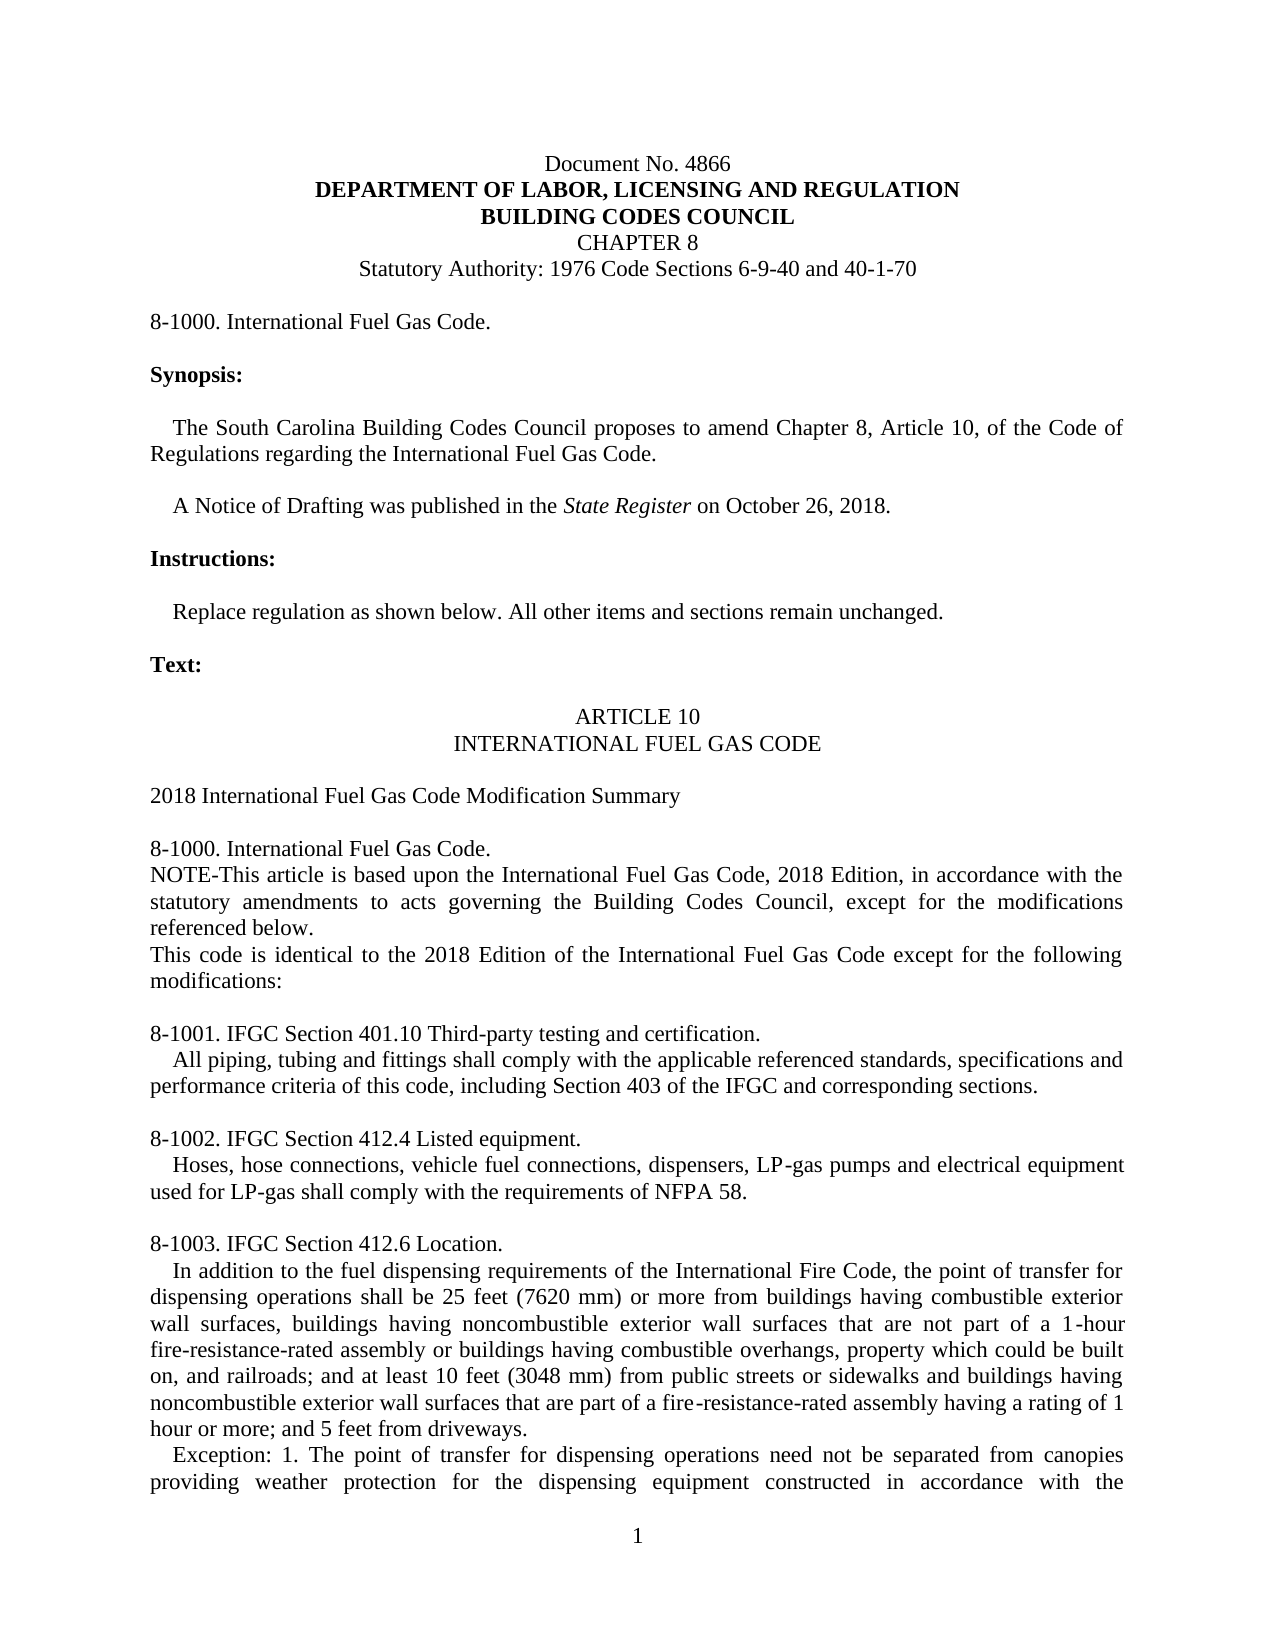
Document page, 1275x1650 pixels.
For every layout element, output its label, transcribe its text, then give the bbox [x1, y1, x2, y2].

text Synopsis: [150, 361, 1125, 387]
text This code is identical to the 2018 Edition of the International Fuel Gas Code except for the following modifications: [150, 941, 1125, 993]
text 8-1000. International Fuel Gas Code. [150, 308, 1125, 334]
text A Notice of Drafting was published in the State Register on October 26, 2018. [150, 493, 1125, 519]
text ARTICLE 10 [150, 703, 1125, 730]
text Hoses, hose connections, vehicle fuel connections, dispensers, LP-gas pumps and electrical equipment used for LP-gas shall comply with the requirements of NFPA 58. [150, 1151, 1125, 1204]
text 8-1002. IFGC Section 412.4 Listed equipment. [150, 1125, 1125, 1151]
text Instructions: [150, 545, 1125, 572]
text Replace regulation as shown below. All other items and sections remain unchanged. [150, 598, 1125, 624]
text The South Carolina Building Codes Council proposes to amend Chapter 8, Article 10, of the Code of Regulations regarding the International Fuel Gas Code. [150, 413, 1125, 466]
text 8-1000. International Fuel Gas Code. [150, 835, 1125, 862]
text DEPARTMENT OF LABOR, LICENSING AND REGULATION [150, 176, 1125, 203]
text CHAPTER 8 [150, 229, 1125, 255]
text Document No. 4866 [150, 150, 1125, 176]
text BUILDING CODES COUNCIL [150, 203, 1125, 229]
text In addition to the fuel dispensing requirements of the International Fire Code, the point of transfer for dispensing operations shall be 25 feet (7620 mm) or more from buildings having combustible exterior wall surfaces, buildings having noncombustible exterior wall surfaces that are not part of a 1-hour fire-resistance-rated assembly or buildings having combustible overhangs, property which could be built on, and railroads; and at least 10 feet (3048 mm) from public streets or sidewalks and buildings having noncombustible exterior wall surfaces that are part of a fire-resistance-rated assembly having a rating of 1 hour or more; and 5 feet from driveways. [150, 1257, 1125, 1441]
text NOTE-This article is based upon the International Fuel Gas Code, 2018 Edition, in accordance with the statutory amendments to acts governing the Building Codes Council, except for the modifications referenced below. [150, 862, 1125, 941]
text Statutory Authority: 1976 Code Sections 6-9-40 and 40-1-70 [150, 255, 1125, 282]
text 2018 International Fuel Gas Code Modification Summary [150, 782, 1125, 809]
text 8-1003. IFGC Section 412.6 Location. [150, 1231, 1125, 1257]
text Text: [150, 651, 1125, 677]
text International Fuel Gas Code [150, 730, 1125, 756]
text All piping, tubing and fittings shall comply with the applicable referenced standards, specifications and performance criteria of this code, including Section 403 of the IFGC and corresponding sections. [150, 1046, 1125, 1099]
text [150, 1441, 1125, 1494]
text 8-1001. IFGC Section 401.10 Third-party testing and certification. [150, 1020, 1125, 1046]
